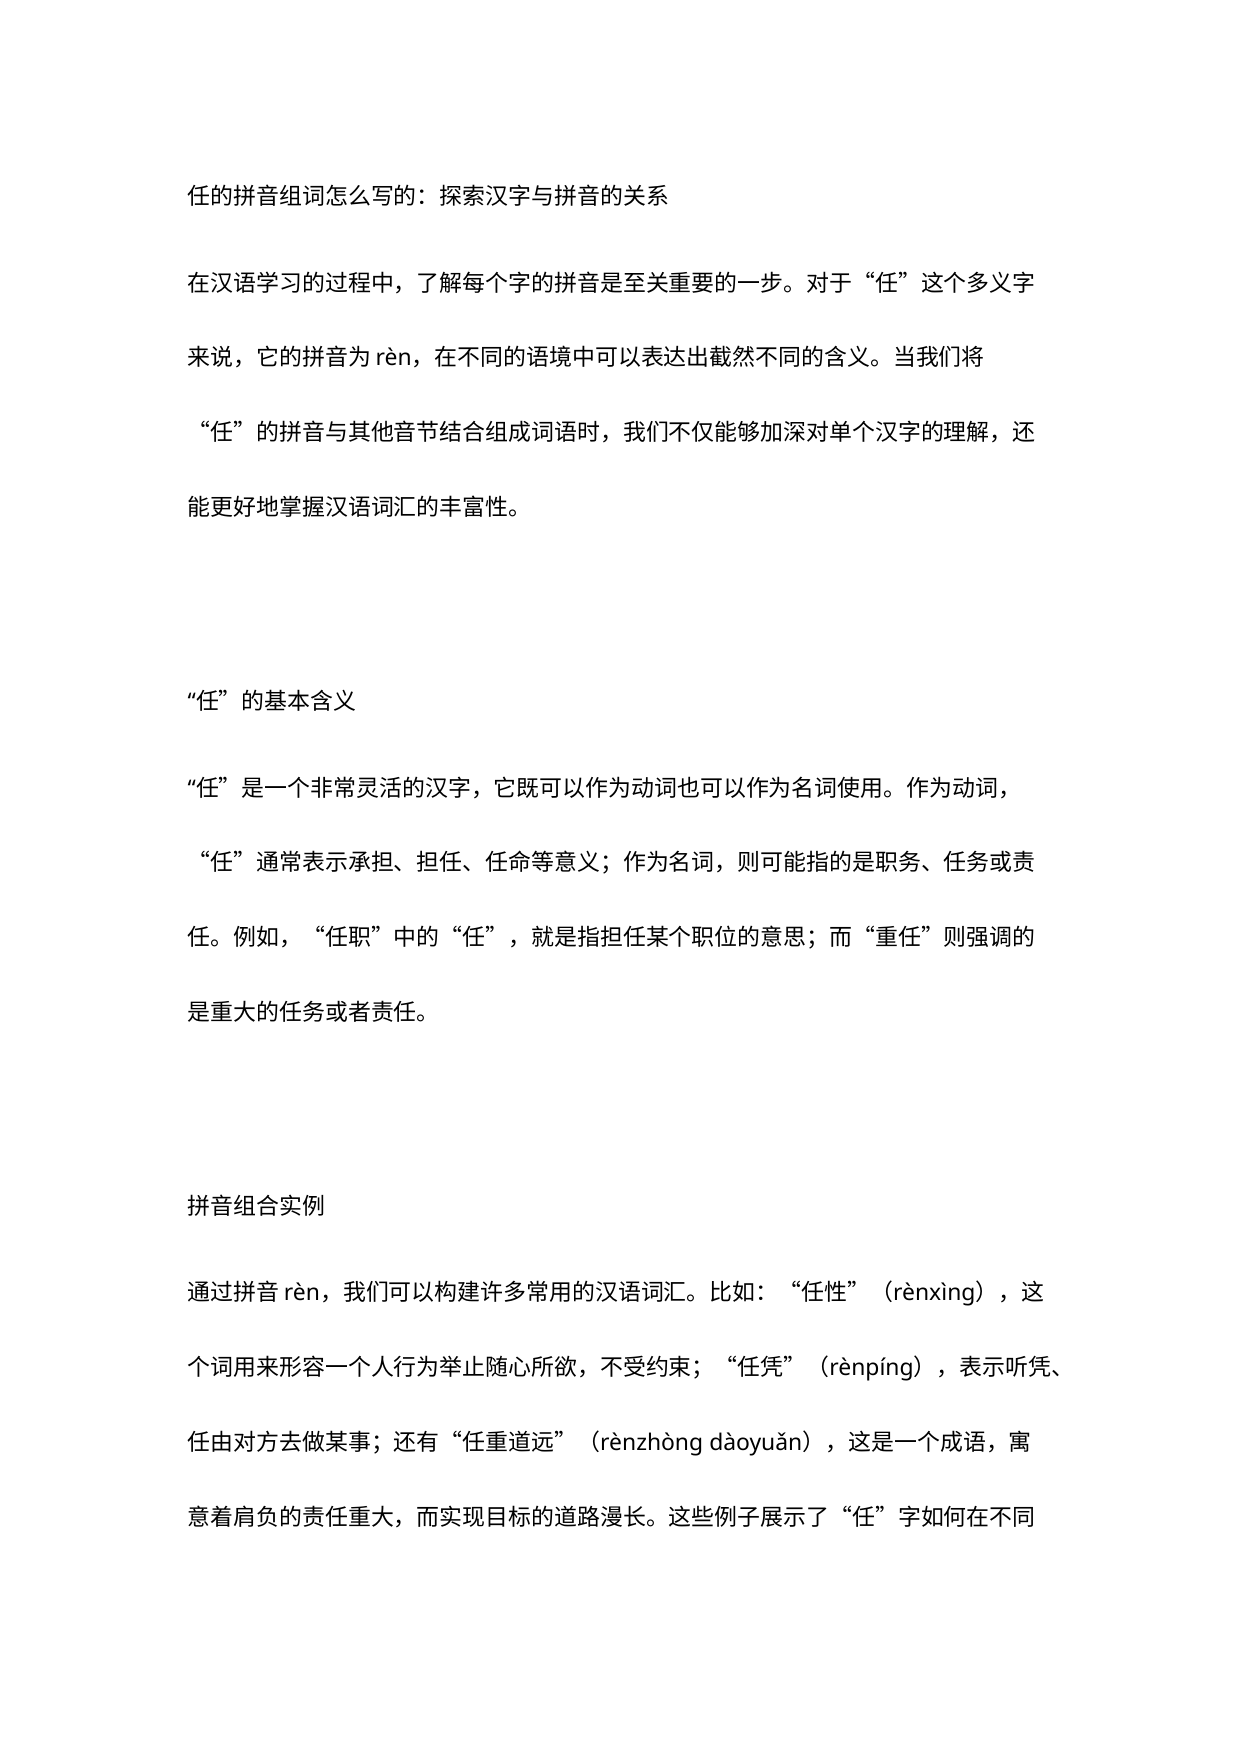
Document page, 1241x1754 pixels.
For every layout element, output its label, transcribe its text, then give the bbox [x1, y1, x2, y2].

text “任”是一个非常灵活的汉字，它既可以作为动词也可以作为名词使用。作为动词，“任”通常表示承担、担任、任命等意义；作为名词，则可能指的是职务、任务或责任。例如，“任职”中的“任”，就是指担任某个职位的意思；而“重任”则强调的是重大的任务或者责任。 [187, 753, 1053, 1043]
text 拼音组合实例 [187, 1172, 1053, 1237]
text “任”的基本含义 [187, 667, 1053, 732]
text 任的拼音组词怎么写的：探索汉字与拼音的关系 [187, 162, 1053, 227]
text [187, 1258, 1053, 1547]
text 在汉语学习的过程中，了解每个字的拼音是至关重要的一步。对于“任”这个多义字来说，它的拼音为rèn，在不同的语境中可以表达出截然不同的含义。当我们将“任”的拼音与其他音节结合组成词语时，我们不仅能够加深对单个汉字的理解，还能更好地掌握汉语词汇的丰富性。 [187, 248, 1053, 538]
